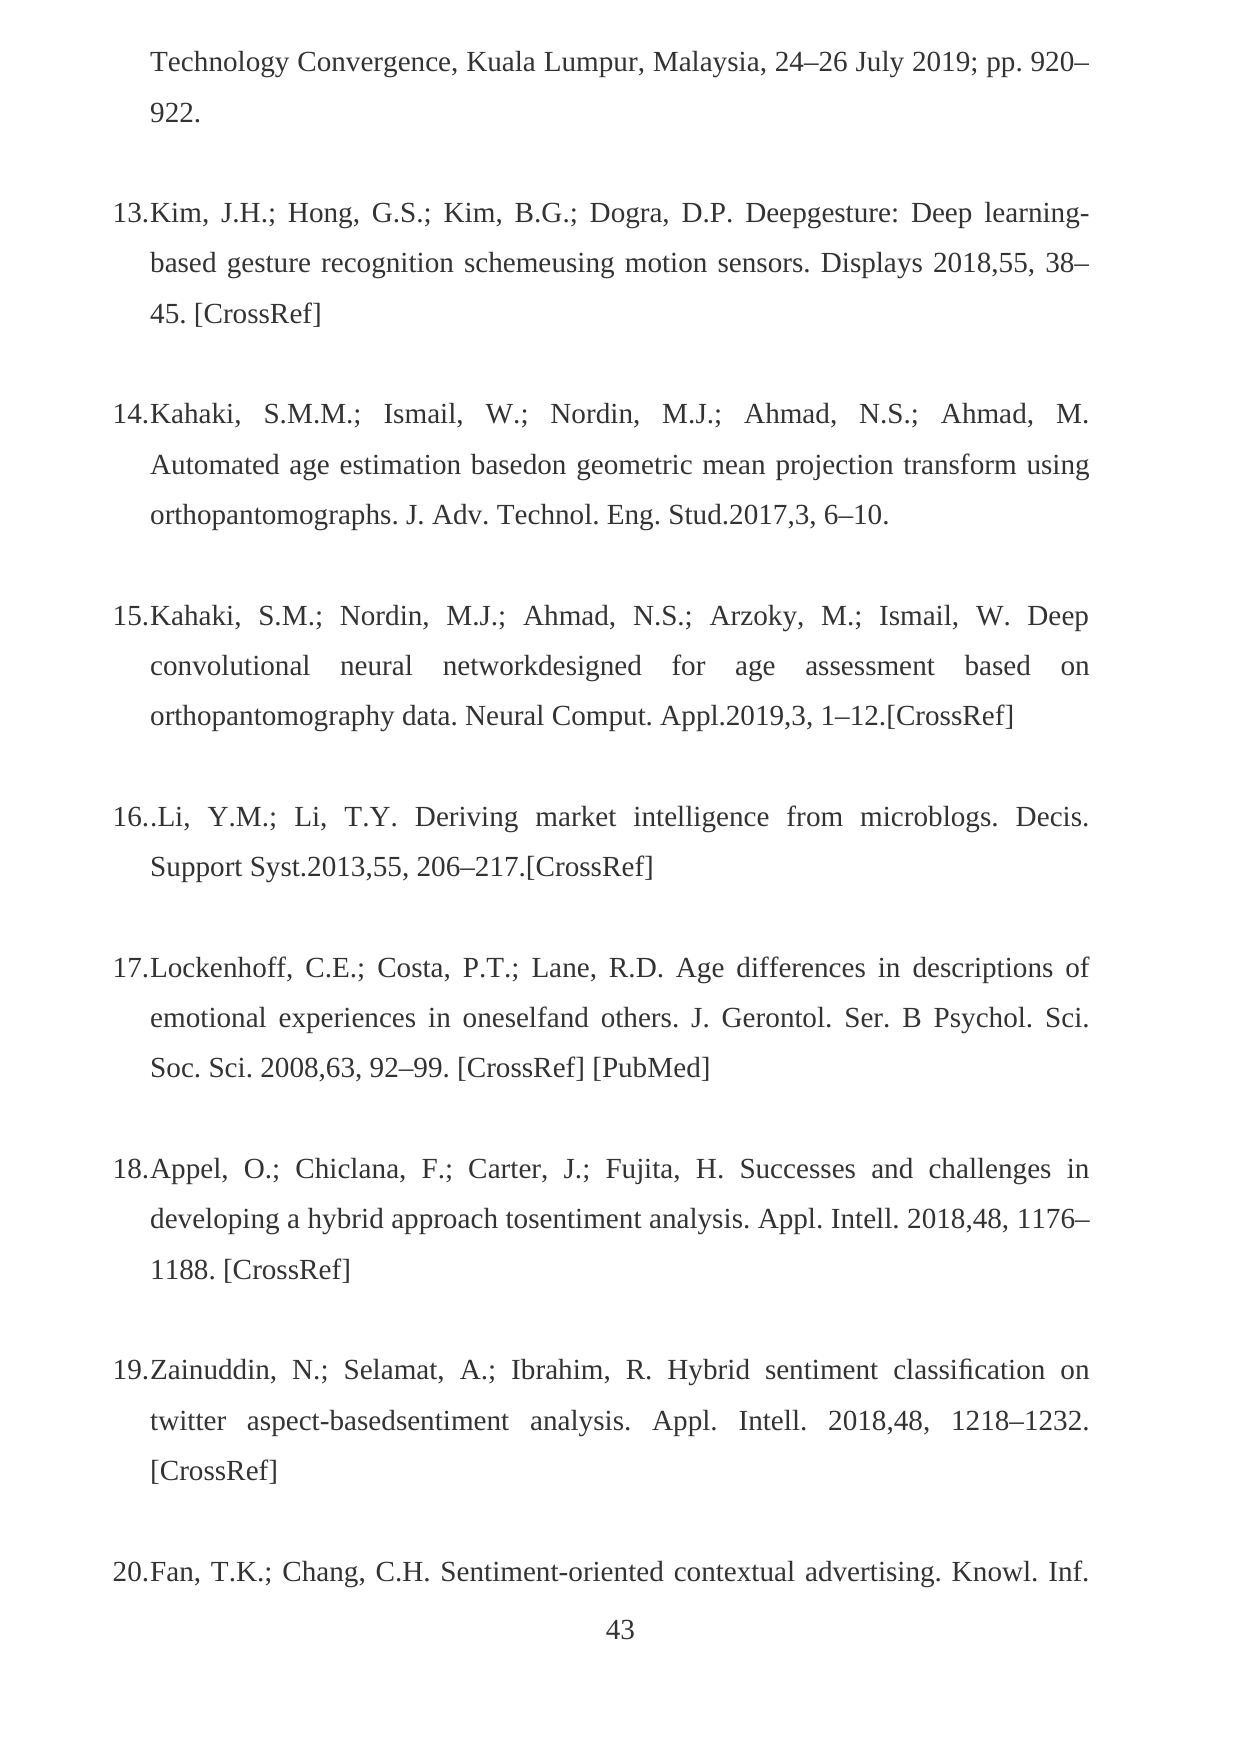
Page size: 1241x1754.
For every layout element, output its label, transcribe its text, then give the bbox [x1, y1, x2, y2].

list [112, 44, 1090, 128]
list Kahaki, S.M.M.; Ismail, W.; Nordin, M.J.; Ahmad, N.S.; Ahmad, M. Automated age estimation basedon geometric mean projection transform using orthopantomographs. J. Adv. Technol. Eng. Stud.2017,3, 6–10. [112, 397, 1090, 531]
list Lockenhoff, C.E.; Costa, P.T.; Lane, R.D. Age differences in descriptions of emotional experiences in oneselfand others. J. Gerontol. Ser. B Psychol. Sci. Soc. Sci. 2008,63, 92–99. [CrossRef] [PubMed] [112, 950, 1090, 1084]
list Kim, J.H.; Hong, G.S.; Kim, B.G.; Dogra, D.P. Deepgesture: Deep learning-based gesture recognition schemeusing motion sensors. Displays 2018,55, 38–45. [CrossRef] [112, 195, 1090, 329]
list Kahaki, S.M.; Nordin, M.J.; Ahmad, N.S.; Arzoky, M.; Ismail, W. Deep convolutional neural networkdesigned for age assessment based on orthopantomography data. Neural Comput. Appl.2019,3, 1–12.[CrossRef] [112, 598, 1090, 732]
list Zainuddin, N.; Selamat, A.; Ibrahim, R. Hybrid sentiment classiﬁcation on twitter aspect-basedsentiment analysis. Appl. Intell. 2018,48, 1218–1232. [CrossRef] [112, 1352, 1090, 1487]
list Appel, O.; Chiclana, F.; Carter, J.; Fujita, H. Successes and challenges in developing a hybrid approach tosentiment analysis. Appl. Intell. 2018,48, 1176–1188. [CrossRef] [112, 1151, 1090, 1285]
list .Li, Y.M.; Li, T.Y. Deriving market intelligence from microblogs. Decis. Support Syst.2013,55, 206–217.[CrossRef] [112, 799, 1090, 883]
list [112, 1554, 1090, 1587]
